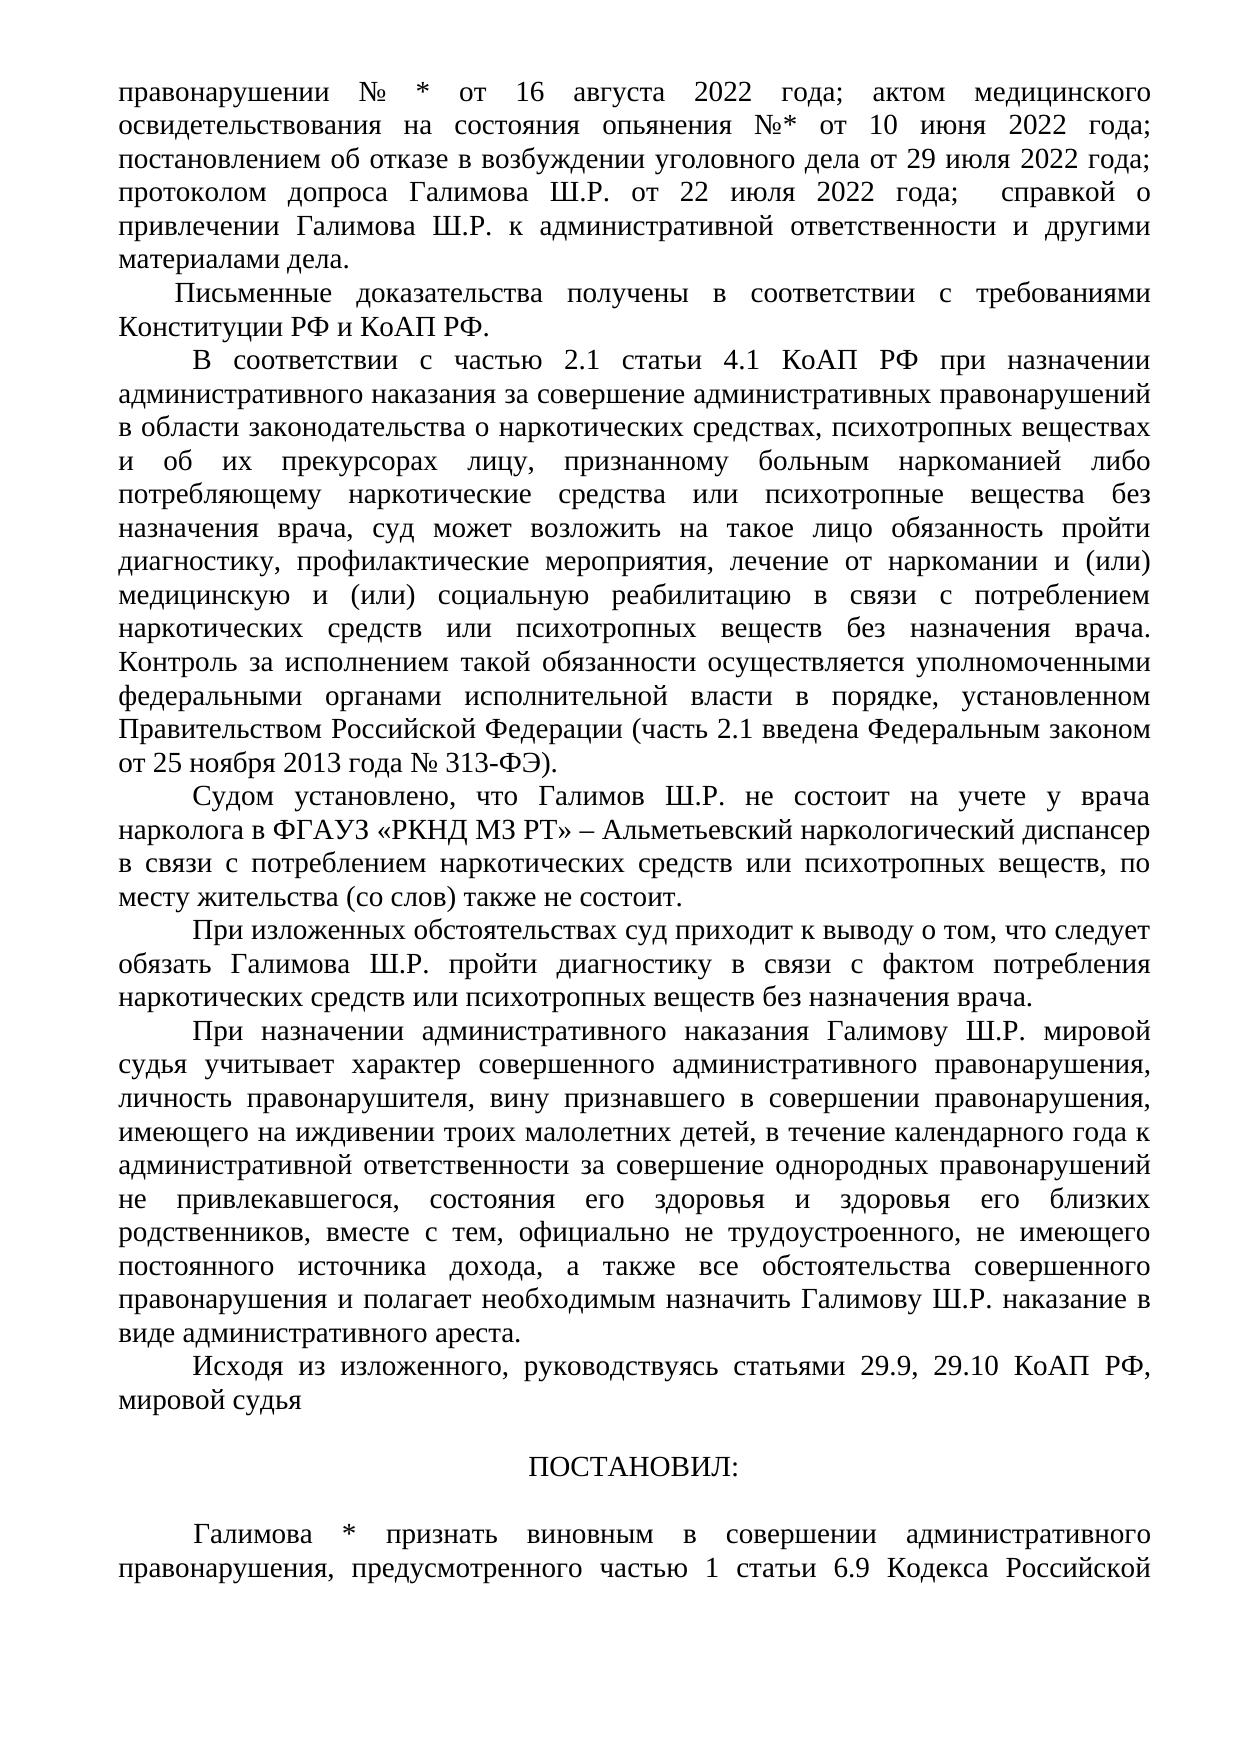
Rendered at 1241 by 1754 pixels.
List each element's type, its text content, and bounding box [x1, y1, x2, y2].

text При назначении административного наказания Галимову Ш.Р. мировой судья учитывает характер совершенного административного правонарушения, личность правонарушителя, вину признавшего в совершении правонарушения, имеющего на иждивении троих малолетних детей, в течение календарного года к административной ответственности за совершение однородных правонарушений не привлекавшегося, состояния его здоровья и здоровья его близких родственников, вместе с тем, официально не трудоустроенного, не имеющего постоянного источника дохода, а также все обстоятельства совершенного правонарушения и полагает необходимым назначить Галимову Ш.Р. наказание в виде административного ареста. [118, 1013, 1152, 1348]
text ПОСТАНОВИЛ: [115, 1449, 1152, 1483]
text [118, 1516, 1152, 1583]
text Письменные доказательства получены в соответствии с требованиями Конституции РФ и КоАП РФ. [118, 275, 1152, 342]
text При изложенных обстоятельствах суд приходит к выводу о том, что следует обязать Галимова Ш.Р. пройти диагностику в связи с фактом потребления наркотических средств или психотропных веществ без назначения врача. [118, 912, 1152, 1013]
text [118, 74, 1152, 275]
text Судом установлено, что Галимов Ш.Р. не состоит на учете у врача нарколога в ФГАУЗ «РКНД МЗ РТ» – Альметьевский наркологический диспансер в связи с потреблением наркотических средств или психотропных веществ, по месту жительства (со слов) также не состоит. [118, 778, 1152, 912]
text В соответствии с частью 2.1 статьи 4.1 КоАП РФ при назначении административного наказания за совершение административных правонарушений в области законодательства о наркотических средствах, психотропных веществах и об их прекурсорах лицу, признанному больным наркоманией либо потребляющему наркотические средства или психотропные вещества без назначения врача, суд может возложить на такое лицо обязанность пройти диагностику, профилактические мероприятия, лечение от наркомании и (или) медицинскую и (или) социальную реабилитацию в связи с потреблением наркотических средств или психотропных веществ без назначения врача. Контроль за исполнением такой обязанности осуществляется уполномоченными федеральными органами исполнительной власти в порядке, установленном Правительством Российской Федерации (часть 2.1 введена Федеральным законом от 25 ноября 2013 года № 313-ФЭ). [118, 342, 1152, 778]
text Исходя из изложенного, руководствуясь статьями 29.9, 29.10 КоАП РФ, мировой судья [118, 1348, 1152, 1416]
